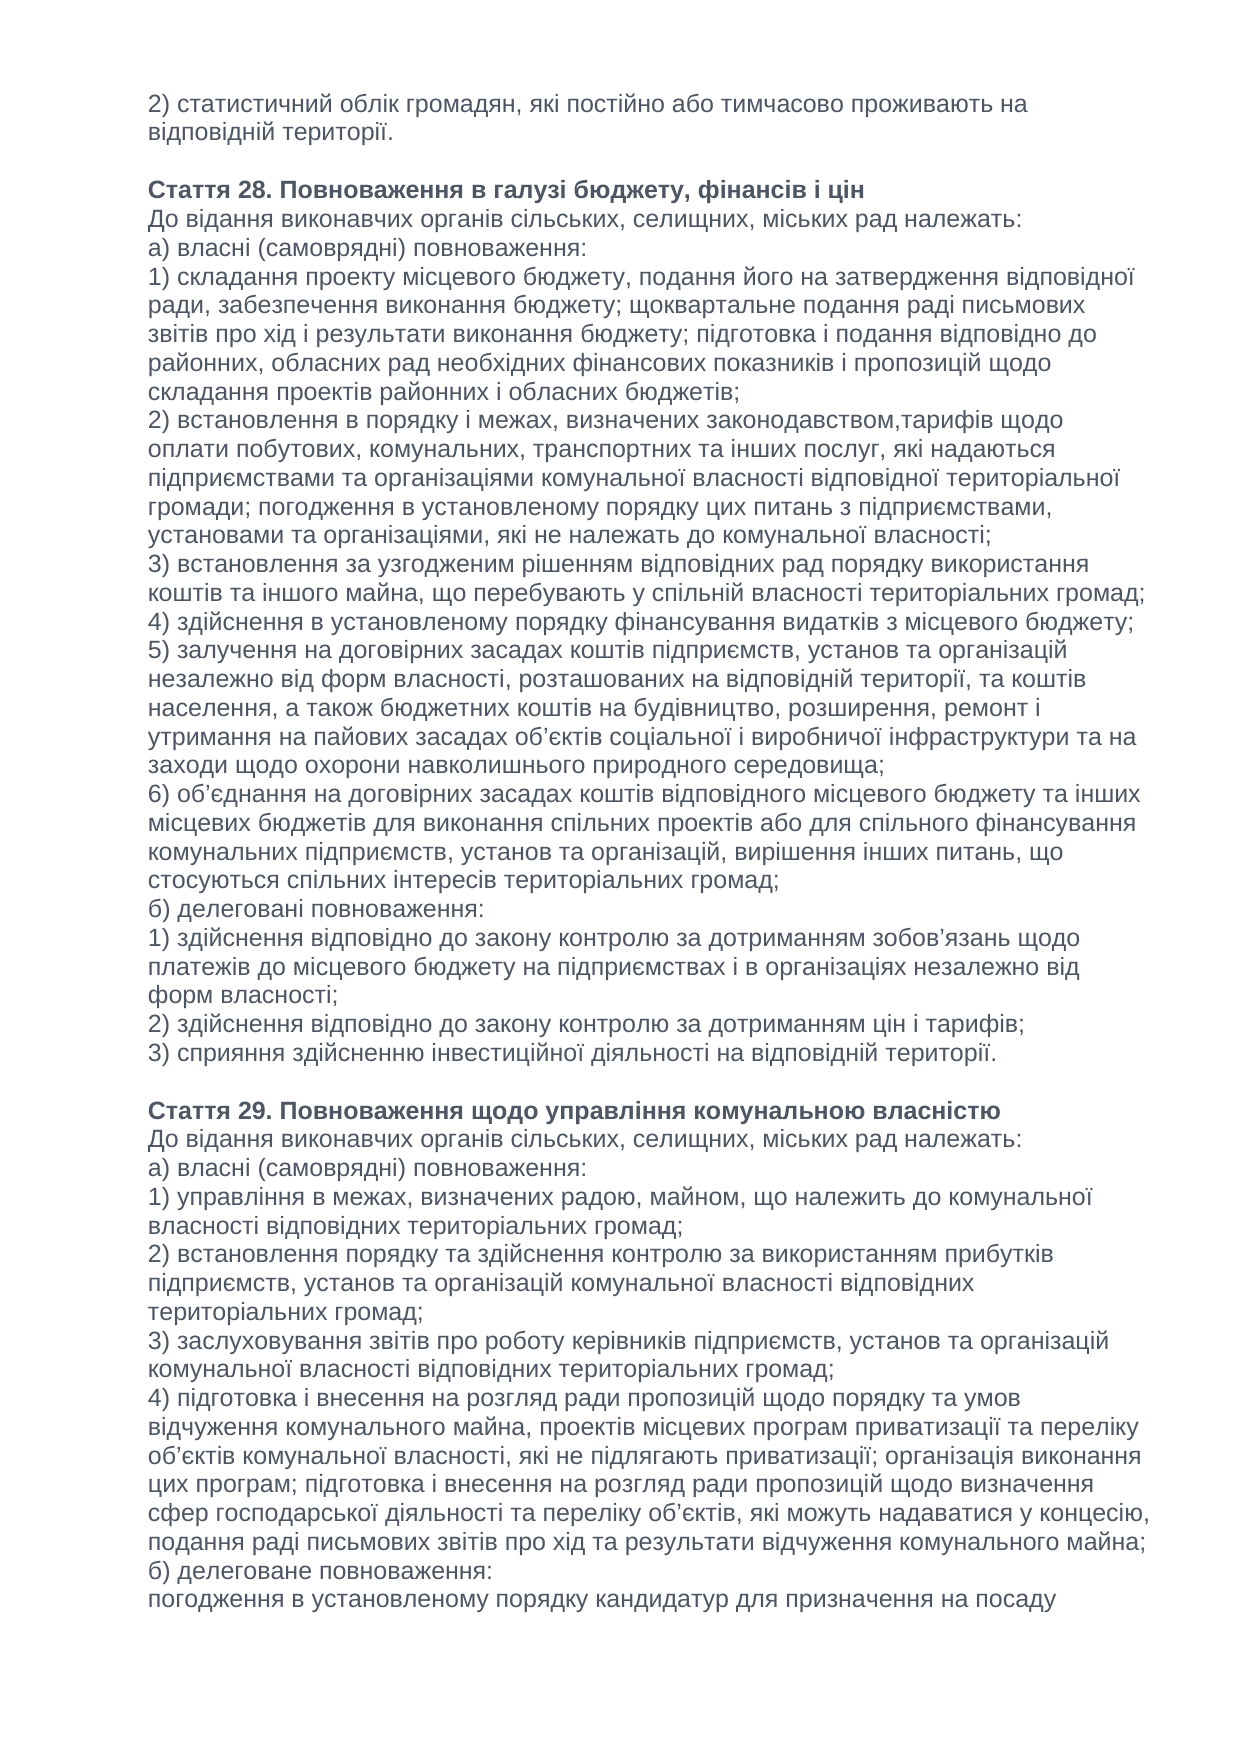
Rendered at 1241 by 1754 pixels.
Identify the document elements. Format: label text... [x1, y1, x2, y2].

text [148, 1096, 1152, 1613]
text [148, 88, 1152, 146]
text Стаття 28. Повноваження в галузі бюджету, фінансів і цін До відання виконавчих органів сільських, селищних, міських рад належать: а) власні (самоврядні) повноваження: 1) складання проекту місцевого бюджету, подання його на затвердження відповідної ради, забезпечення виконання бюджету; щоквартальне подання раді письмових звітів про хід і результати виконання бюджету; підготовка і подання відповідно до районних, обласних рад необхідних фінансових показників і пропозицій щодо складання проектів районних і обласних бюджетів; 2) встановлення в порядку і межах, визначених законодавством,тарифів щодо оплати побутових, комунальних, транспортних та інших послуг, які надаються підприємствами та організаціями комунальної власності відповідної територіальної громади; погодження в установленому порядку цих питань з підприємствами, установами та організаціями, які не належать до комунальної власності; 3) встановлення за узгодженим рішенням відповідних рад порядку використання коштів та іншого майна, що перебувають у спільній власності територіальних громад; 4) здійснення в установленому порядку фінансування видатків з місцевого бюджету; 5) залучення на договірних засадах коштів підприємств, установ та організацій незалежно від форм власності, розташованих на відповідній території, та коштів населення, а також бюджетних коштів на будівництво, розширення, ремонт і утримання на пайових засадах об’єктів соціальної і виробничої інфраструктури та на заходи щодо охорони навколишнього природного середовища; 6) об’єднання на договірних засадах коштів відповідного місцевого бюджету та інших місцевих бюджетів для виконання спільних проектів або для спільного фінансування комунальних підприємств, установ та організацій, вирішення інших питань, що стосуються спільних інтересів територіальних громад; б) делеговані повноваження: 1) здійснення відповідно до закону контролю за дотриманням зобов’язань щодо платежів до місцевого бюджету на підприємствах і в організаціях незалежно від форм власності; 2) здійснення відповідно до закону контролю за дотриманням цін і тарифів; 3) сприяння здійсненню інвестиційної діяльності на відповідній території. [148, 175, 1152, 1066]
